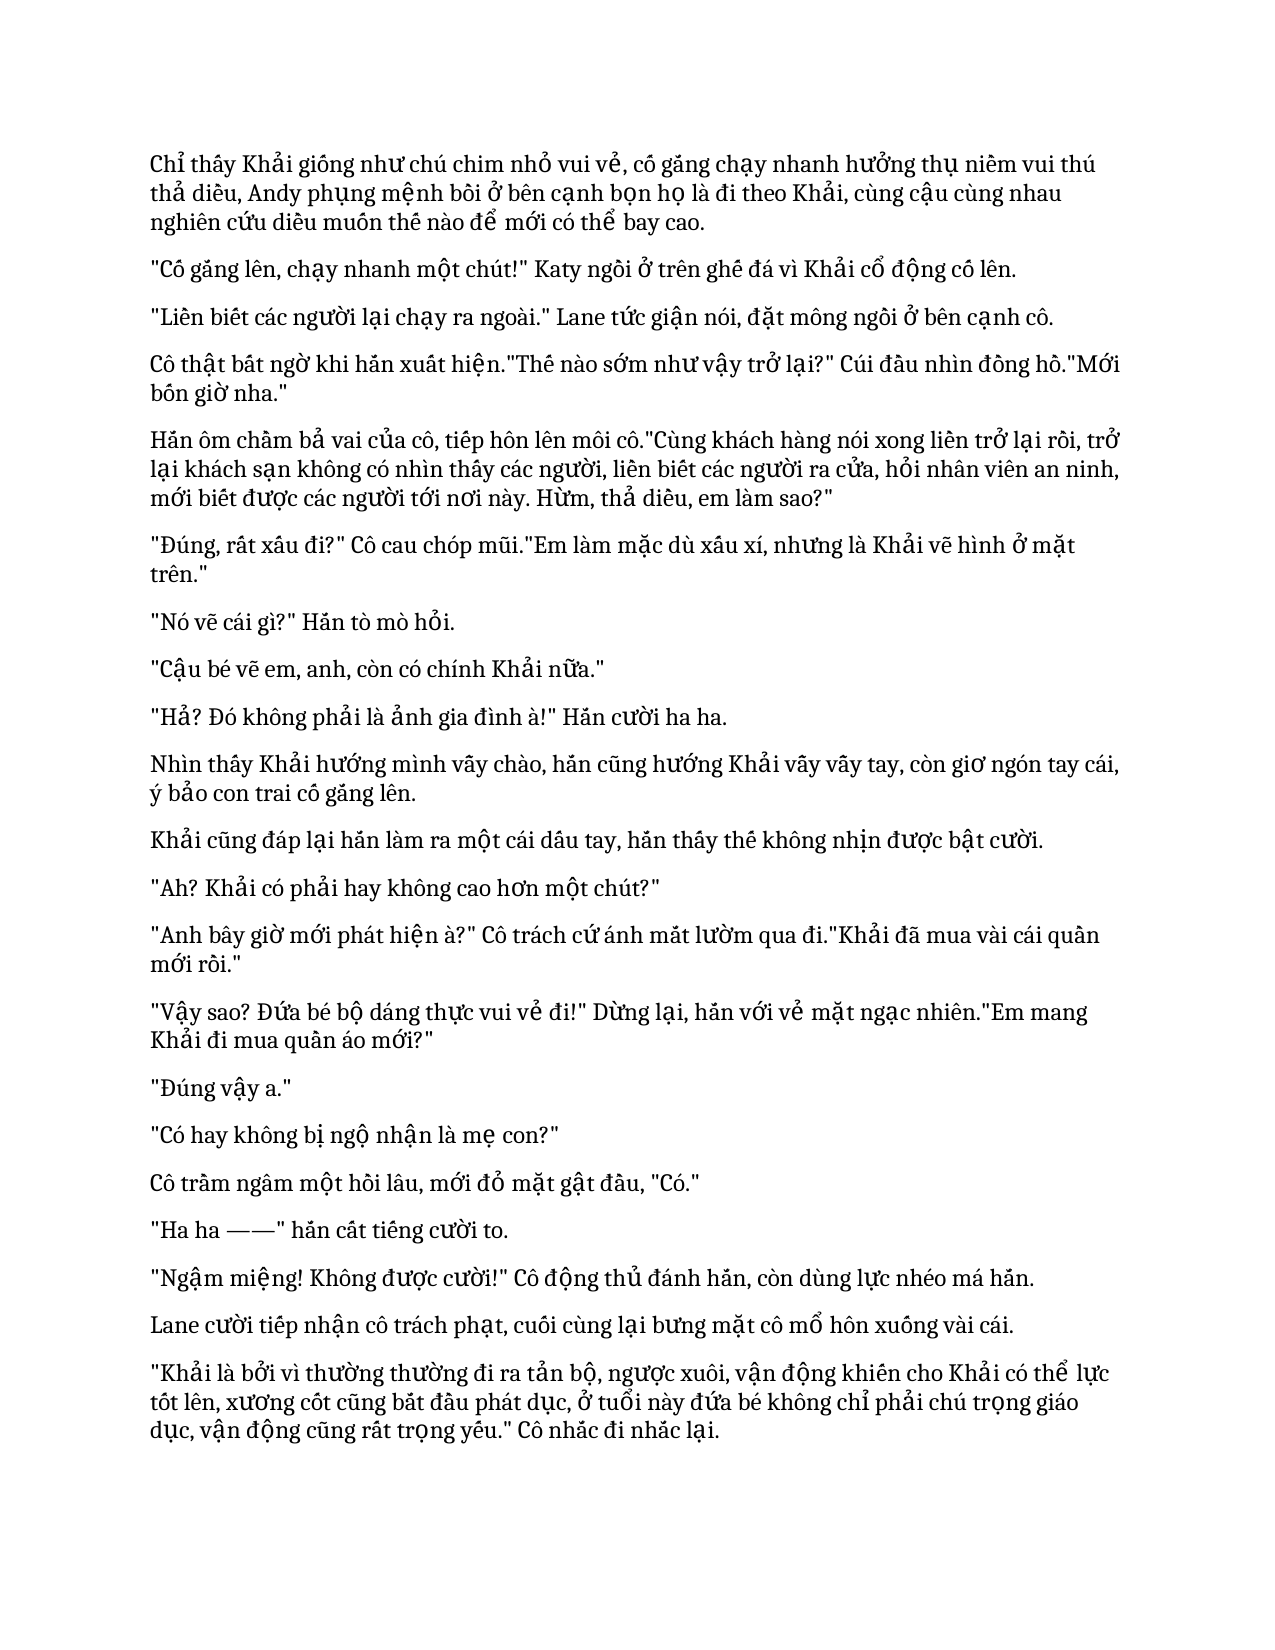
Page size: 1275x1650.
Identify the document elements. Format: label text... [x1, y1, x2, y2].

text Nhìn thấy Khải hướng mình vẫy chào, hắn cũng hướng Khải vẫy vẫy tay, còn giơ ngón tay cái, ý bảo con trai cố gắng lên. [150, 750, 1125, 807]
text "Anh bây giờ mới phát hiện à?" Cô trách cứ ánh mắt lườm qua đi."Khải đã mua vài cái quần mới rồi." [150, 921, 1125, 979]
text "Đúng, rất xấu đi?" Cô cau chóp mũi."Em làm mặc dù xấu xí, nhưng là Khải vẽ hình ở mặt trên." [150, 531, 1125, 589]
text Cô trầm ngâm một hồi lâu, mới đỏ mặt gật đầu, "Có." [150, 1169, 1125, 1197]
text Hắn ôm chầm bả vai của cô, tiếp hôn lên môi cô."Cùng khách hàng nói xong liền trở lại rồi, trở lại khách sạn không có nhìn thấy các người, liền biết các người ra cửa, hỏi nhân viên an ninh, mới biết được các người tới nơi này. Hừm, thả diều, em làm sao?" [150, 426, 1125, 512]
text Lane cười tiếp nhận cô trách phạt, cuối cùng lại bưng mặt cô mổ hôn xuống vài cái. [150, 1311, 1125, 1340]
text "Nó vẽ cái gì?" Hắn tò mò hỏi. [150, 607, 1125, 636]
text Chỉ thấy Khải giống như chú chim nhỏ vui vẻ, cố gắng chạy nhanh hưởng thụ niềm vui thú thả diều, Andy phụng mệnh bồi ở bên cạnh bọn họ là đi theo Khải, cùng cậu cùng nhau nghiên cứu diều muốn thế nào để mới có thể bay cao. [150, 150, 1125, 236]
text "Ngậm miệng! Không được cười!" Cô động thủ đánh hắn, còn dùng lực nhéo má hắn. [150, 1264, 1125, 1292]
text "Cậu bé vẽ em, anh, còn có chính Khải nữa." [150, 655, 1125, 684]
text Khải cũng đáp lại hắn làm ra một cái dấu tay, hắn thấy thế không nhịn được bật cười. [150, 826, 1125, 855]
text "Vậy sao? Đứa bé bộ dáng thực vui vẻ đi!" Dừng lại, hắn với vẻ mặt ngạc nhiên."Em mang Khải đi mua quần áo mới?" [150, 997, 1125, 1055]
text "Hả? Đó không phải là ảnh gia đình à!" Hắn cười ha ha. [150, 702, 1125, 731]
text "Ha ha ——" hắn cất tiếng cười to. [150, 1216, 1125, 1245]
text "Khải là bởi vì thường thường đi ra tản bộ, ngược xuôi, vận động khiến cho Khải có thể lực tốt lên, xương cốt cũng bắt đầu phát dục, ở tuổi này đứa bé không chỉ phải chú trọng giáo dục, vận động cũng rất trọng yếu." Cô nhắc đi nhắc lại. [150, 1359, 1125, 1445]
text "Liền biết các người lại chạy ra ngoài." Lane tức giận nói, đặt mông ngồi ở bên cạnh cô. [150, 302, 1125, 331]
text "Đúng vậy a." [150, 1074, 1125, 1102]
text "Có hay không bị ngộ nhận là mẹ con?" [150, 1121, 1125, 1150]
text Cô thật bất ngờ khi hắn xuất hiện."Thế nào sớm như vậy trở lại?" Cúi đầu nhìn đồng hồ."Mới bốn giờ nha." [150, 350, 1125, 407]
text "Cố gắng lên, chạy nhanh một chút!" Katy ngồi ở trên ghế đá vì Khải cổ động cố lên. [150, 255, 1125, 284]
text "Ah? Khải có phải hay không cao hơn một chút?" [150, 874, 1125, 902]
